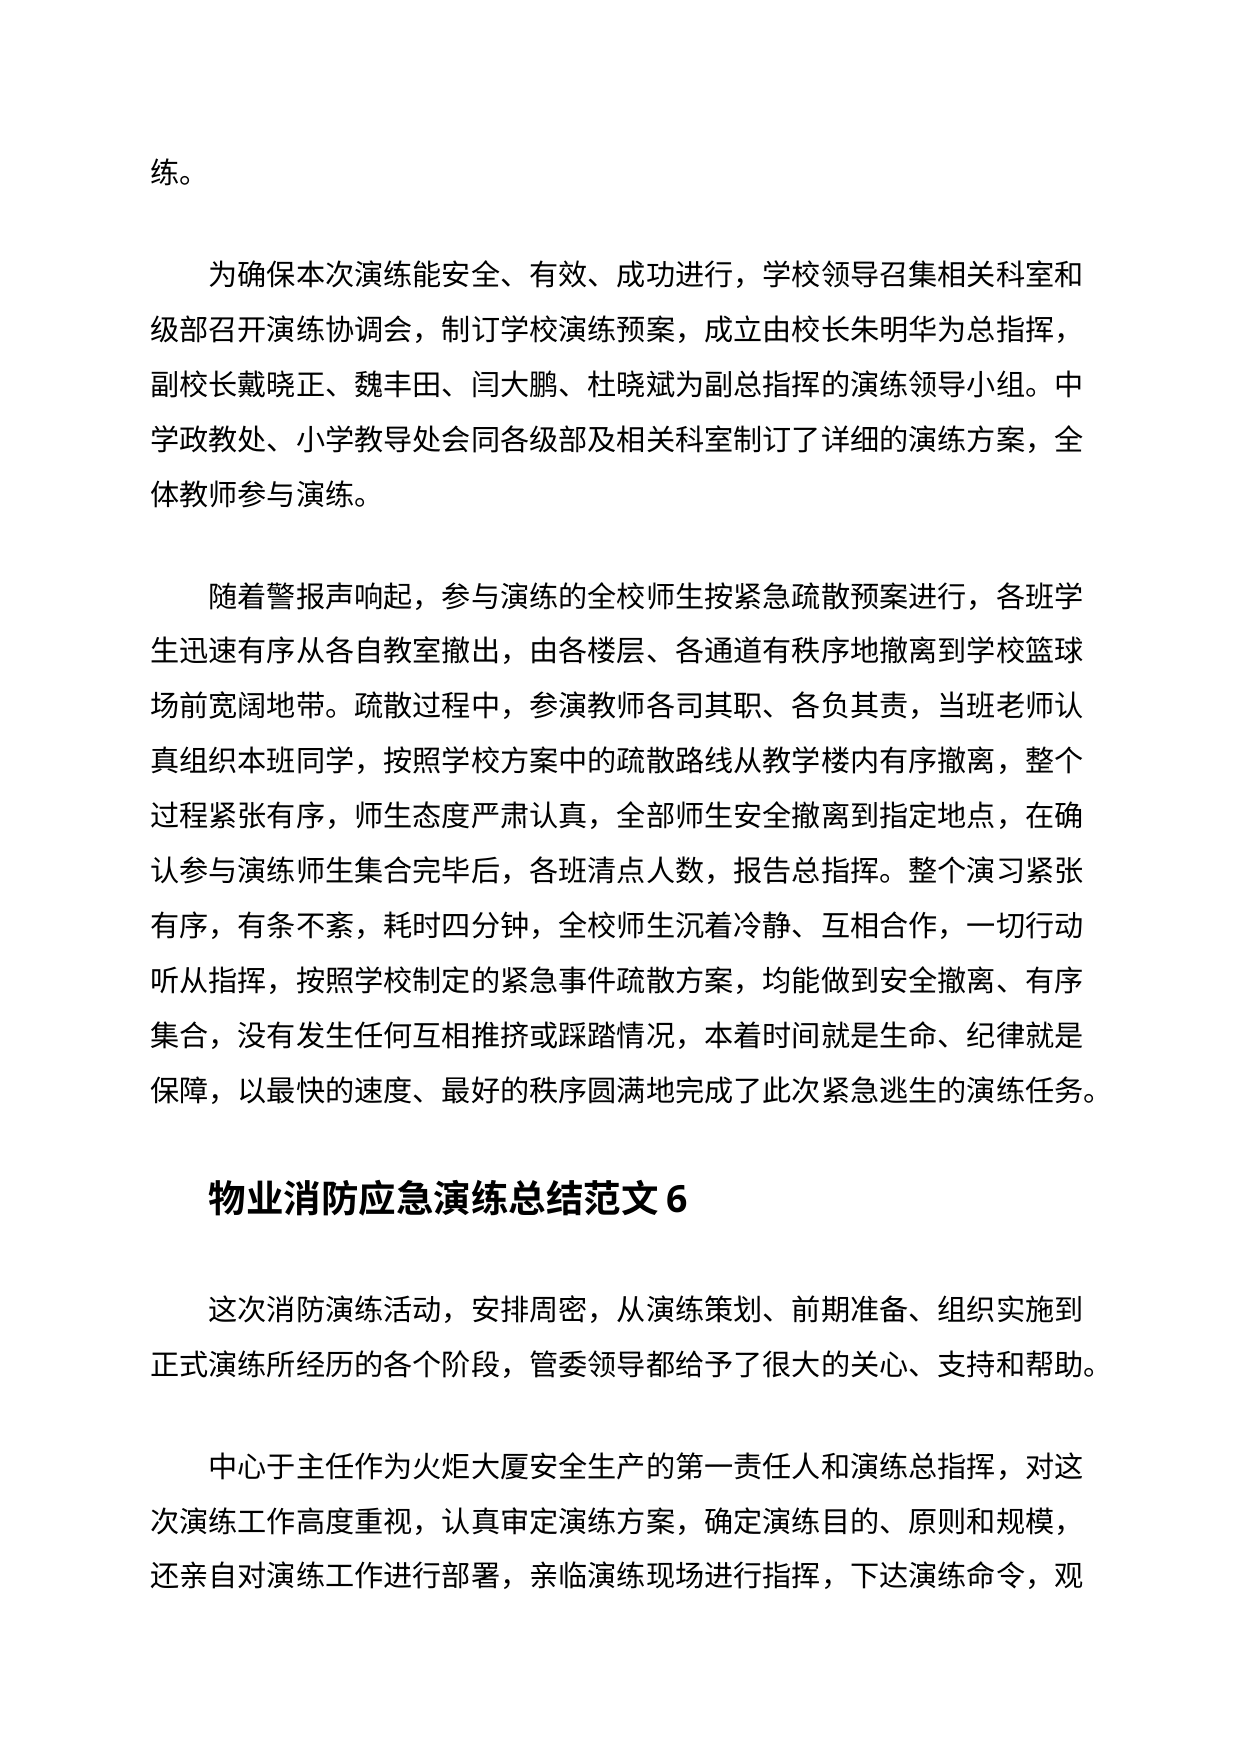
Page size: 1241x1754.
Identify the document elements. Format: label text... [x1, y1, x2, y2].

text 随着警报声响起，参与演练的全校师生按紧急疏散预案进行，各班学生迅速有序从各自教室撤出，由各楼层、各通道有秩序地撤离到学校篮球场前宽阔地带。疏散过程中，参演教师各司其职、各负其责，当班老师认真组织本班同学，按照学校方案中的疏散路线从教学楼内有序撤离，整个过程紧张有序，师生态度严肃认真，全部师生安全撤离到指定地点，在确认参与演练师生集合完毕后，各班清点人数，报告总指挥。整个演习紧张有序，有条不紊，耗时四分钟，全校师生沉着冷静、互相合作，一切行动听从指挥，按照学校制定的紧急事件疏散方案，均能做到安全撤离、有序集合，没有发生任何互相推挤或踩踏情况，本着时间就是生命、纪律就是保障，以最快的速度、最好的秩序圆满地完成了此次紧急逃生的演练任务。 [150, 573, 1090, 1109]
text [150, 1443, 1090, 1595]
text 这次消防演练活动，安排周密，从演练策划、前期准备、组织实施到正式演练所经历的各个阶段，管委领导都给予了很大的关心、支持和帮助。 [150, 1287, 1090, 1384]
text 物业消防应急演练总结范文6 [150, 1169, 1090, 1223]
text 为确保本次演练能安全、有效、成功进行，学校领导召集相关科室和级部召开演练协调会，制订学校演练预案，成立由校长朱明华为总指挥，副校长戴晓正、魏丰田、闫大鹏、杜晓斌为副总指挥的演练领导小组。中学政教处、小学教导处会同各级部及相关科室制订了详细的演练方案，全体教师参与演练。 [150, 252, 1090, 514]
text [150, 150, 1090, 192]
